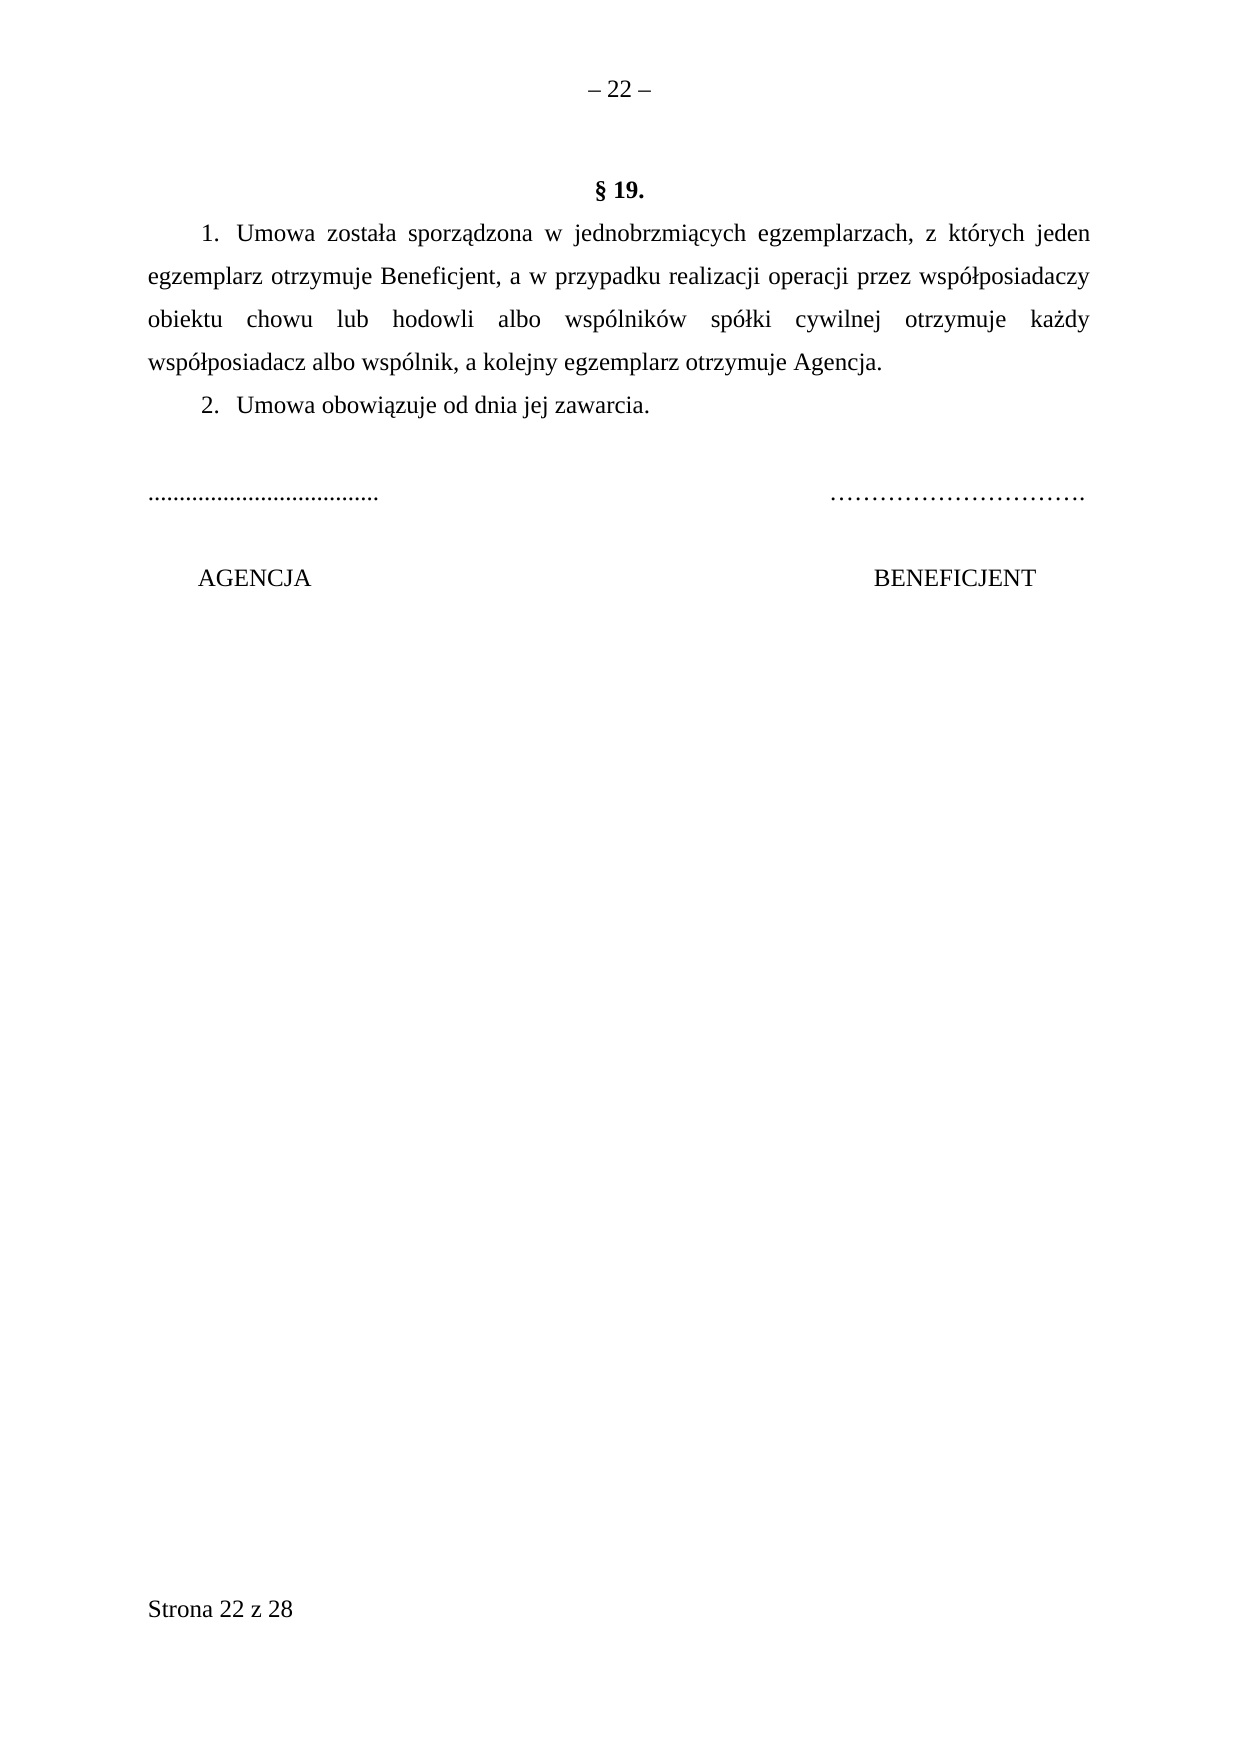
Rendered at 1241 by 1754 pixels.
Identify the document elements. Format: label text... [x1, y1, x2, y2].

text AGENCJA BENEFICJENT [148, 563, 1091, 592]
text ..................................... …………………………. [148, 477, 1091, 549]
text 2. Umowa obowiązuje od dnia jej zawarcia. [148, 391, 1091, 419]
text 1. Umowa została sporządzona w jednobrzmiących egzemplarzach, z których jeden egzemplarz otrzymuje Beneficjent, a w przypadku realizacji operacji przez współposiadaczy obiektu chowu lub hodowli albo wspólników spółki cywilnej otrzymuje każdy współposiadacz albo wspólnik, a kolejny egzemplarz otrzymuje Agencja. [148, 218, 1091, 376]
text § 19. [148, 175, 1091, 204]
